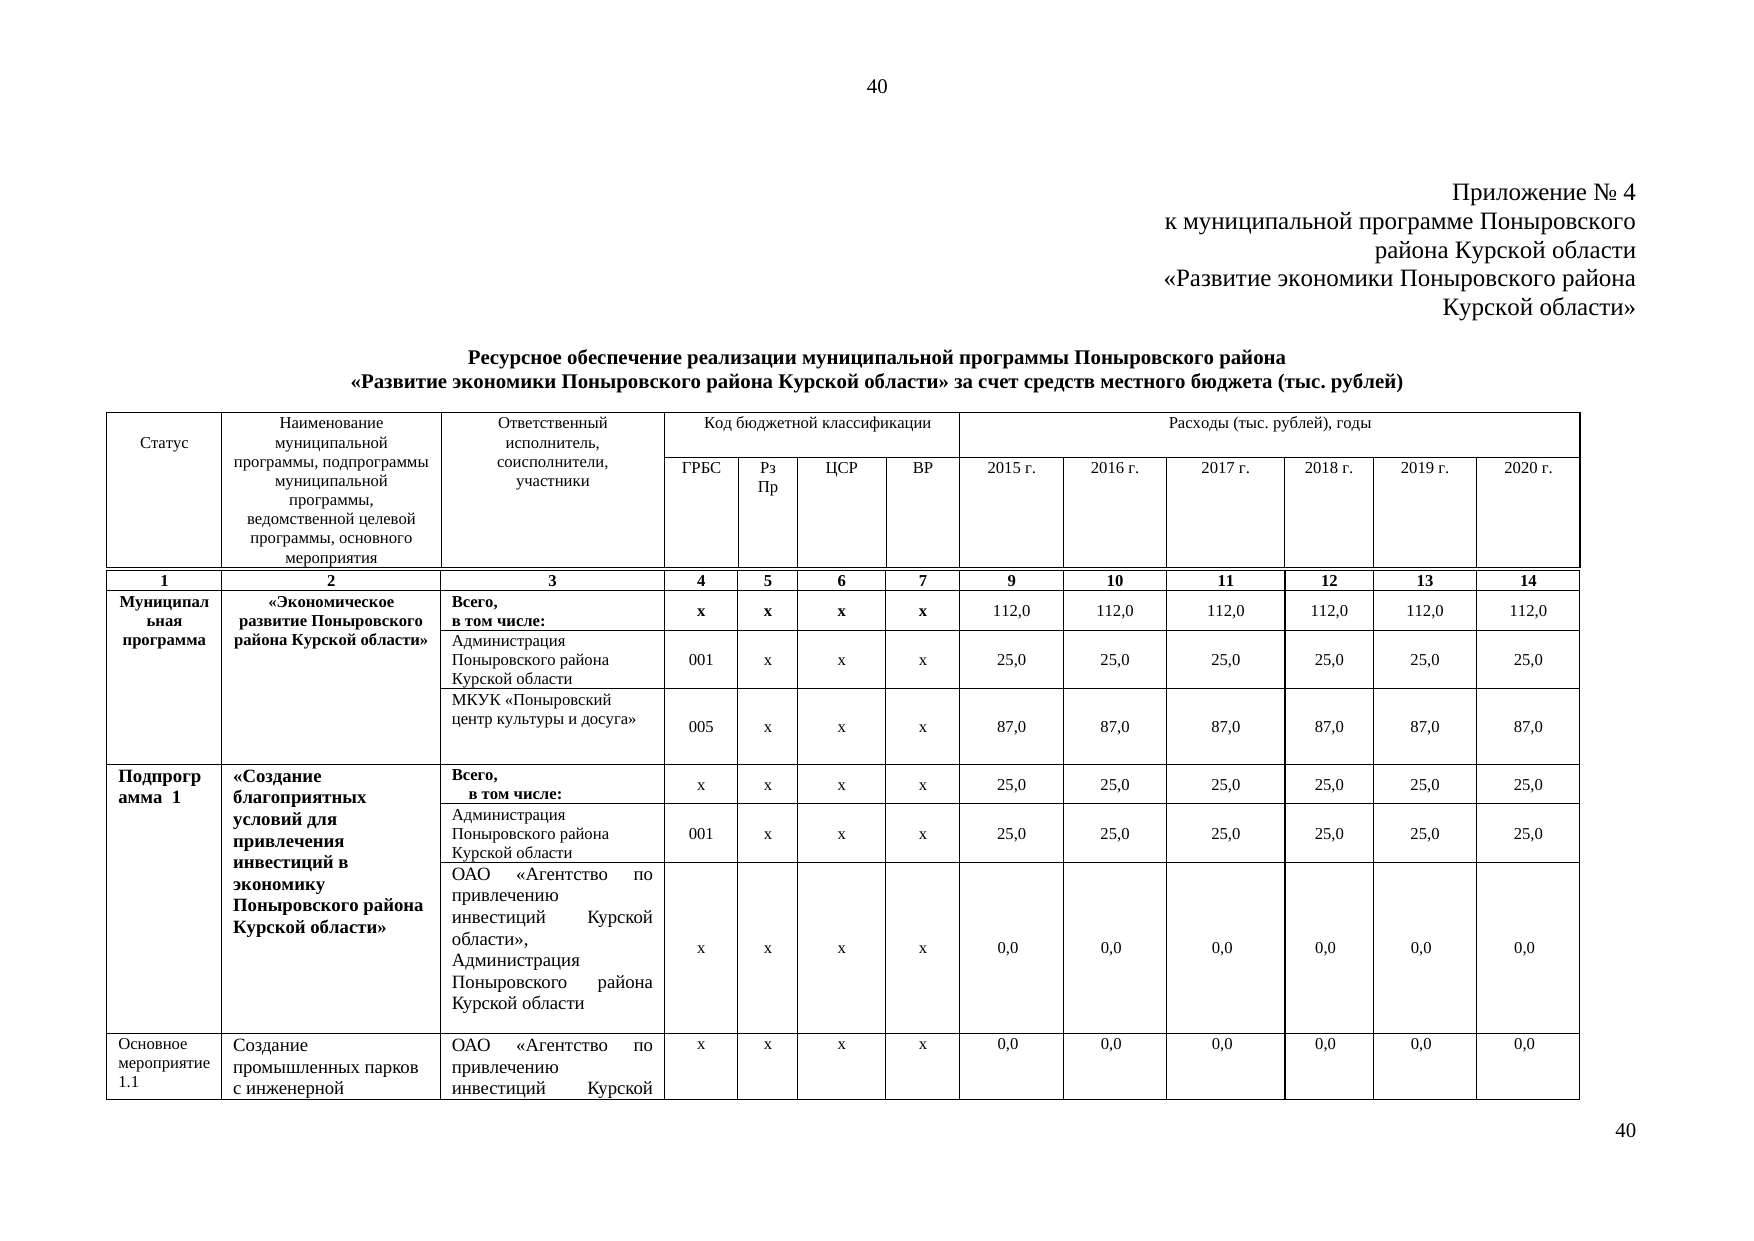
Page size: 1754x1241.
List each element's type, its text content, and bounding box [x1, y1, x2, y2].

table_header 9 [960, 571, 1063, 590]
table_cell х [798, 804, 885, 862]
table_cell ОАО «Агентство по привлечению инвестиций Курской области», Администрация Поныровского района Курской области [441, 863, 664, 1033]
table_header 6 [798, 571, 885, 590]
table_cell 112,0 [960, 591, 1063, 630]
table_cell ГРБС [665, 458, 738, 567]
table_cell 0,0 [1374, 863, 1476, 1033]
table_cell 25,0 [1374, 765, 1476, 803]
table_cell х [886, 863, 959, 1033]
table_cell х [886, 1034, 959, 1099]
table_cell 25,0 [1286, 631, 1373, 688]
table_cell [222, 1034, 440, 1099]
table_cell Администрация Поныровского района Курской области [441, 631, 664, 688]
table_cell х [798, 689, 885, 764]
table_cell 0,0 [1477, 863, 1579, 1033]
table_header 14 [1477, 571, 1579, 590]
table_cell 112,0 [1477, 591, 1579, 630]
table_cell х [738, 1034, 797, 1099]
table_cell Рз Пр [739, 458, 797, 567]
text Приложение № 4 [1137, 177, 1636, 206]
table_cell 25,0 [1477, 765, 1579, 803]
table_cell 005 [665, 689, 737, 764]
text «Развитие экономики Поныровского района [1137, 263, 1636, 292]
table_cell 0,0 [1064, 863, 1166, 1033]
table_cell 87,0 [1374, 689, 1476, 764]
table_cell 25,0 [1477, 631, 1579, 688]
table_cell х [738, 631, 797, 688]
table_cell Администрация Поныровского района Курской области [441, 804, 664, 862]
table_cell 25,0 [1064, 631, 1166, 688]
table_cell . [1477, 458, 1579, 567]
table_cell ВР [887, 458, 959, 567]
table_cell х [738, 765, 797, 803]
table_cell 25,0 [960, 631, 1063, 688]
table_header Расходы (тыс. рублей), годы [960, 413, 1579, 457]
table_cell 25,0 [1374, 804, 1476, 862]
table_cell МКУК «Поныровский центр культуры и досуга» [441, 689, 664, 764]
table_header 10 [1064, 571, 1166, 590]
table_cell х [738, 591, 797, 630]
table_header 13 [1374, 571, 1476, 590]
table_cell 25,0 [1167, 631, 1284, 688]
table_header Ответственный исполнитель, соисполнители, участники [442, 413, 664, 567]
table_cell х [798, 631, 885, 688]
table_cell 0,0 [1167, 1034, 1284, 1099]
table_cell х [665, 591, 737, 630]
text Ресурсное обеспечение реализации муниципальной программы Поныровского района [118, 345, 1636, 369]
table_cell 0,0 [1064, 1034, 1166, 1099]
table_header 1 [107, 571, 221, 590]
table_cell 0,0 [960, 1034, 1063, 1099]
table_cell 87,0 [1064, 689, 1166, 764]
table_cell х [738, 804, 797, 862]
table_cell х [798, 1034, 885, 1099]
table_cell Основное мероприятие 1.1 [107, 1034, 221, 1099]
table_cell х [738, 689, 797, 764]
table_header 12 [1286, 571, 1373, 590]
table_cell . [1285, 458, 1373, 567]
table_cell х [738, 863, 797, 1033]
table_header 5 [738, 571, 797, 590]
table_cell 0,0 [1286, 863, 1373, 1033]
table_cell 0,0 [1477, 1034, 1579, 1099]
table_cell х [886, 591, 959, 630]
table_cell 25,0 [1477, 804, 1579, 862]
table_cell 25,0 [960, 765, 1063, 803]
table_cell ЦСР [798, 458, 886, 567]
table_cell 87,0 [960, 689, 1063, 764]
table_cell х [886, 765, 959, 803]
table_cell . [1064, 458, 1166, 567]
text Курской области» [1137, 292, 1636, 321]
table_cell 0,0 [960, 863, 1063, 1033]
table_cell 112,0 [1374, 591, 1476, 630]
text «Развитие экономики Поныровского района Курской области» за счет средств местного бюджета (тыс. рублей) [118, 369, 1636, 393]
table_header 3 [441, 571, 664, 590]
table_header 2 [222, 571, 440, 590]
table_cell Подпрограмма 1 [107, 765, 221, 1033]
table_cell х [886, 804, 959, 862]
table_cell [441, 1034, 664, 1099]
table_cell . [1167, 458, 1284, 567]
table_header Статус [107, 413, 221, 567]
table_cell 25,0 [1167, 765, 1284, 803]
table_cell х [798, 591, 885, 630]
table_cell 0,0 [1167, 863, 1284, 1033]
table_cell Всего, в том числе: [441, 765, 664, 803]
table_cell 112,0 [1286, 591, 1373, 630]
table_header Код бюджетной классификации [665, 413, 959, 457]
table_cell х [798, 863, 885, 1033]
table_cell 25,0 [1167, 804, 1284, 862]
table_header 4 [665, 571, 737, 590]
table_cell 25,0 [1064, 804, 1166, 862]
table_cell 001 [665, 804, 737, 862]
table_cell . [960, 458, 1063, 567]
table_cell 25,0 [1064, 765, 1166, 803]
text к муниципальной программе Поныровского района Курской области [1137, 206, 1636, 263]
table_cell 0,0 [1286, 1034, 1373, 1099]
table_cell «Создание благоприятных условий для привлечения инвестиций в экономику Поныровского района Курской области» [222, 765, 440, 1033]
table_cell 25,0 [1286, 765, 1373, 803]
table_cell х [886, 631, 959, 688]
table_cell Всего, в том числе: [441, 591, 664, 630]
table_cell 87,0 [1167, 689, 1284, 764]
table_cell х [665, 863, 737, 1033]
table_cell . [1374, 458, 1476, 567]
table_header 11 [1167, 571, 1284, 590]
table_cell 25,0 [1286, 804, 1373, 862]
table_cell 25,0 [960, 804, 1063, 862]
table_header Наименование муниципальной программы, подпрограммы муниципальной программы, ведомственной целевой программы, основного мероприятия [222, 413, 441, 567]
table_cell 87,0 [1286, 689, 1373, 764]
table_cell 0,0 [1374, 1034, 1476, 1099]
table_cell х [665, 1034, 737, 1099]
table_cell Муниципальная программа [107, 591, 221, 764]
table_cell х [886, 689, 959, 764]
table_cell х [798, 765, 885, 803]
table_cell 001 [665, 631, 737, 688]
table_cell 112,0 [1064, 591, 1166, 630]
table_header 7 [886, 571, 959, 590]
table_cell 87,0 [1477, 689, 1579, 764]
table_cell х [665, 765, 737, 803]
table_cell 112,0 [1167, 591, 1284, 630]
table_cell «Экономическое развитие Поныровского района Курской области» [222, 591, 440, 764]
table_cell 25,0 [1374, 631, 1476, 688]
